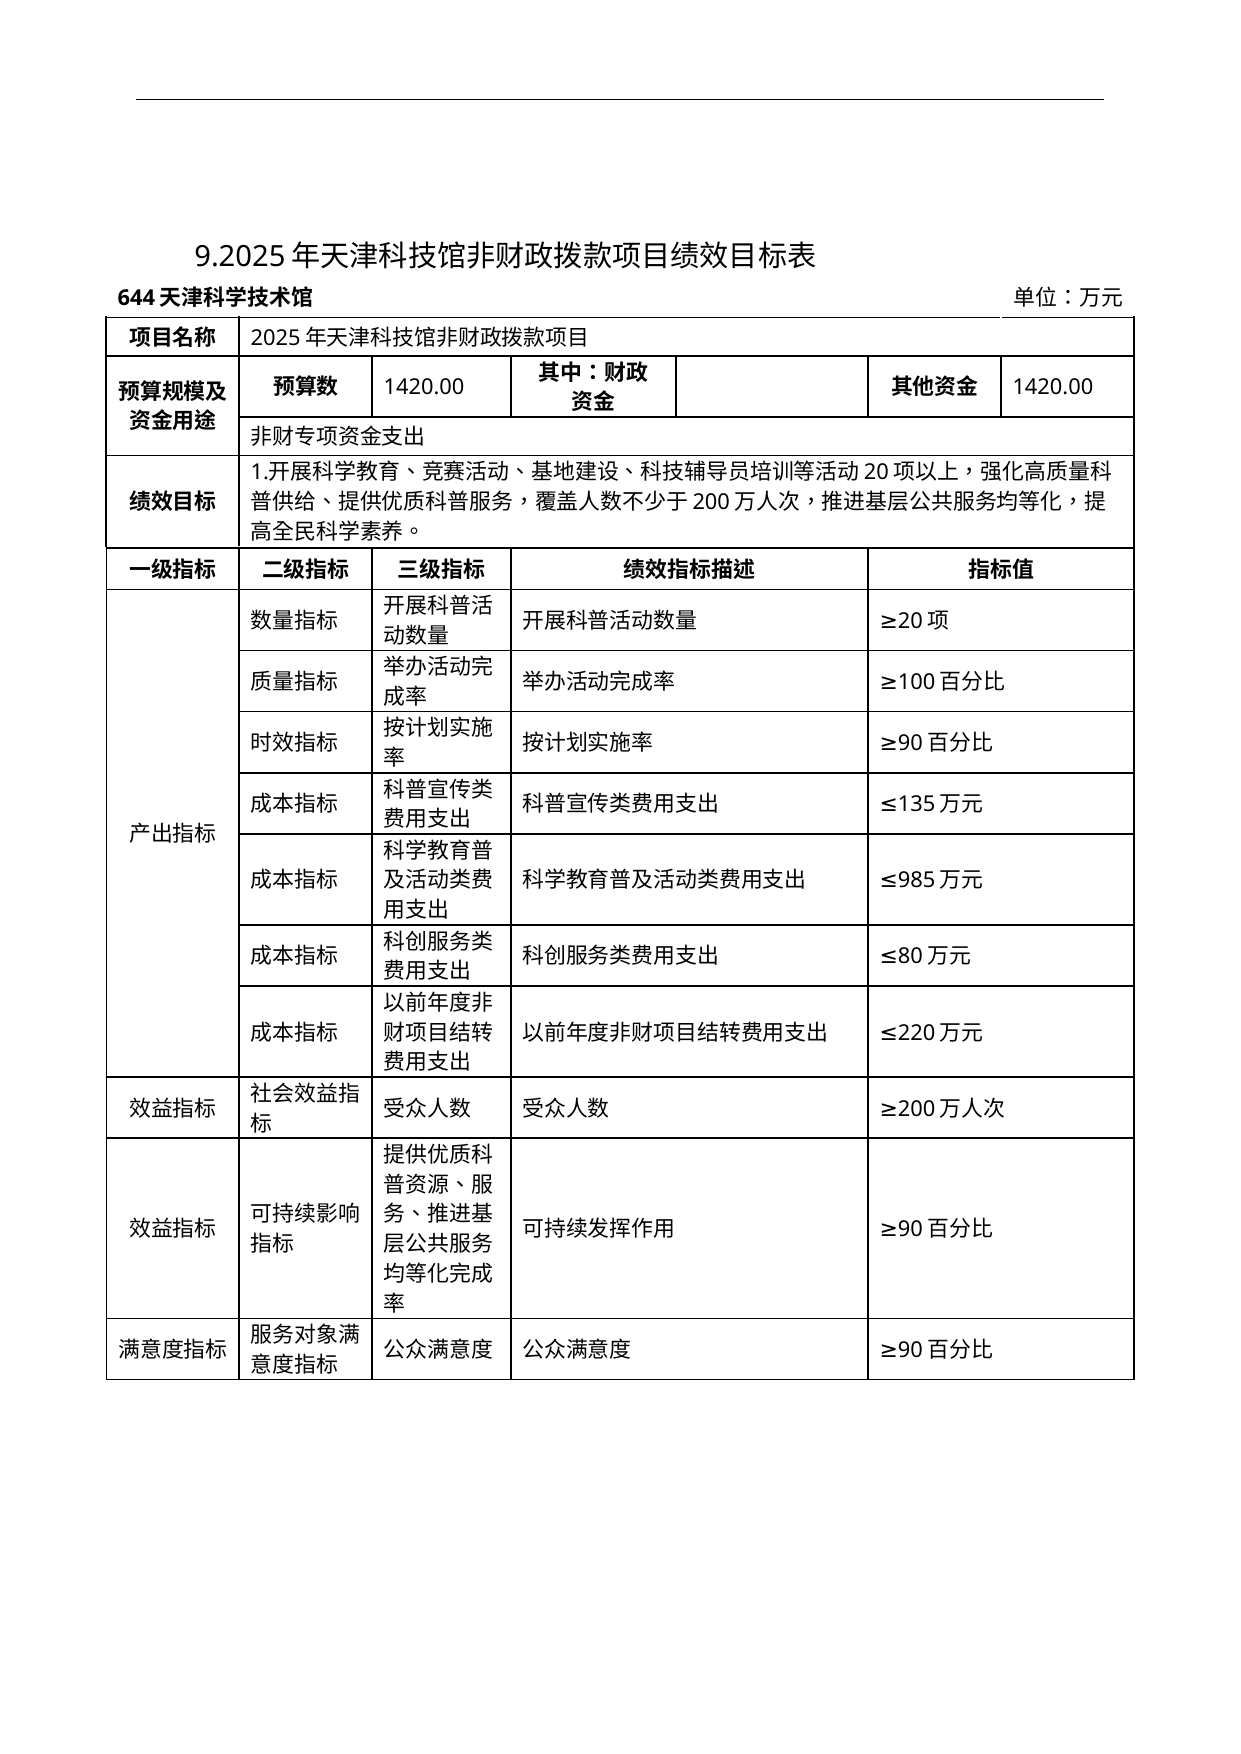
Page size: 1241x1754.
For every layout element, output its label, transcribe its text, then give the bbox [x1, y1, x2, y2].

table_cell 数量指标 [240, 590, 371, 650]
table_cell 科学教育普及活动类费用支出 [373, 835, 510, 924]
table_cell 科普宣传类费用支出 [512, 774, 867, 833]
text 9.2025年天津科技馆非财政拨款项目绩效目标表 [136, 235, 1104, 275]
table_cell 举办活动完成率 [512, 651, 867, 711]
table_cell ≥90百分比 [869, 1139, 1133, 1318]
table_cell ≤80万元 [869, 926, 1133, 985]
table_cell 其他资金 [869, 357, 1000, 416]
table_cell 服务对象满意度指标 [240, 1319, 371, 1379]
table_header 指标值 [869, 549, 1133, 588]
table_cell 成本指标 [240, 987, 371, 1076]
table_cell 受众人数 [373, 1078, 510, 1137]
table_cell 科创服务类费用支出 [512, 926, 867, 985]
table_cell ≥200万人次 [869, 1078, 1133, 1137]
table_cell 可持续影响指标 [240, 1139, 371, 1318]
table_cell 满意度指标 [107, 1319, 238, 1379]
table_cell 1.开展科学教育、竞赛活动、基地建设、科技辅导员培训等活动20项以上，强化高质量科普供给、提供优质科普服务，覆盖人数不少于200万人次，推进基层公共服务均等化，提高全民科学素养。 [240, 456, 1133, 545]
table_header 644天津科学技术馆 [107, 277, 1000, 316]
table_cell 开展科普活动数量 [373, 590, 510, 650]
table_cell ≤135万元 [869, 774, 1133, 833]
table_cell 举办活动完成率 [373, 651, 510, 711]
table_cell 成本指标 [240, 835, 371, 924]
table_cell 效益指标 [107, 1139, 238, 1318]
table_cell 效益指标 [107, 1078, 238, 1137]
table_cell ≥100百分比 [869, 651, 1133, 711]
table_header 一级指标 [107, 549, 238, 588]
table_header 单位：万元 [1002, 277, 1133, 316]
table_cell 公众满意度 [512, 1319, 867, 1379]
table_cell 公众满意度 [373, 1319, 510, 1379]
table_cell 2025年天津科技馆非财政拨款项目 [240, 318, 1133, 355]
table_cell 1420.00 [373, 357, 510, 416]
table_cell 其中：财政 资金 [512, 357, 675, 416]
table_cell 科创服务类费用支出 [373, 926, 510, 985]
table_cell 预算数 [240, 357, 371, 416]
table_cell 科学教育普及活动类费用支出 [512, 835, 867, 924]
table_cell 受众人数 [512, 1078, 867, 1137]
table_cell 科普宣传类费用支出 [373, 774, 510, 833]
table_cell 产出指标 [107, 590, 238, 1076]
table_cell 成本指标 [240, 774, 371, 833]
table_cell 提供优质科普资源、服务、推进基层公共服务均等化完成率 [373, 1139, 510, 1318]
table_cell [677, 357, 867, 416]
table_cell 绩效目标 [107, 456, 238, 545]
table_header 绩效指标描述 [512, 549, 867, 588]
table_cell 可持续发挥作用 [512, 1139, 867, 1318]
table_cell 以前年度非财项目结转费用支出 [373, 987, 510, 1076]
table_cell 社会效益指标 [240, 1078, 371, 1137]
table_cell ≤985万元 [869, 835, 1133, 924]
table_cell 按计划实施率 [512, 712, 867, 772]
table_cell ≥20项 [869, 590, 1133, 650]
table_cell ≥90百分比 [869, 1319, 1133, 1379]
table_cell 预算规模及资金用途 [107, 357, 238, 454]
table_cell ≤220万元 [869, 987, 1133, 1076]
table_cell 质量指标 [240, 651, 371, 711]
table_cell 成本指标 [240, 926, 371, 985]
table_cell 以前年度非财项目结转费用支出 [512, 987, 867, 1076]
table_cell 1420.00 [1002, 357, 1133, 416]
table_header 二级指标 [240, 549, 371, 588]
table_cell ≥90百分比 [869, 712, 1133, 772]
table_cell 项目名称 [107, 318, 238, 355]
table_cell 非财专项资金支出 [240, 418, 1133, 454]
table_cell 开展科普活动数量 [512, 590, 867, 650]
table_header 三级指标 [373, 549, 510, 588]
table_cell 时效指标 [240, 712, 371, 772]
table_cell 按计划实施率 [373, 712, 510, 772]
